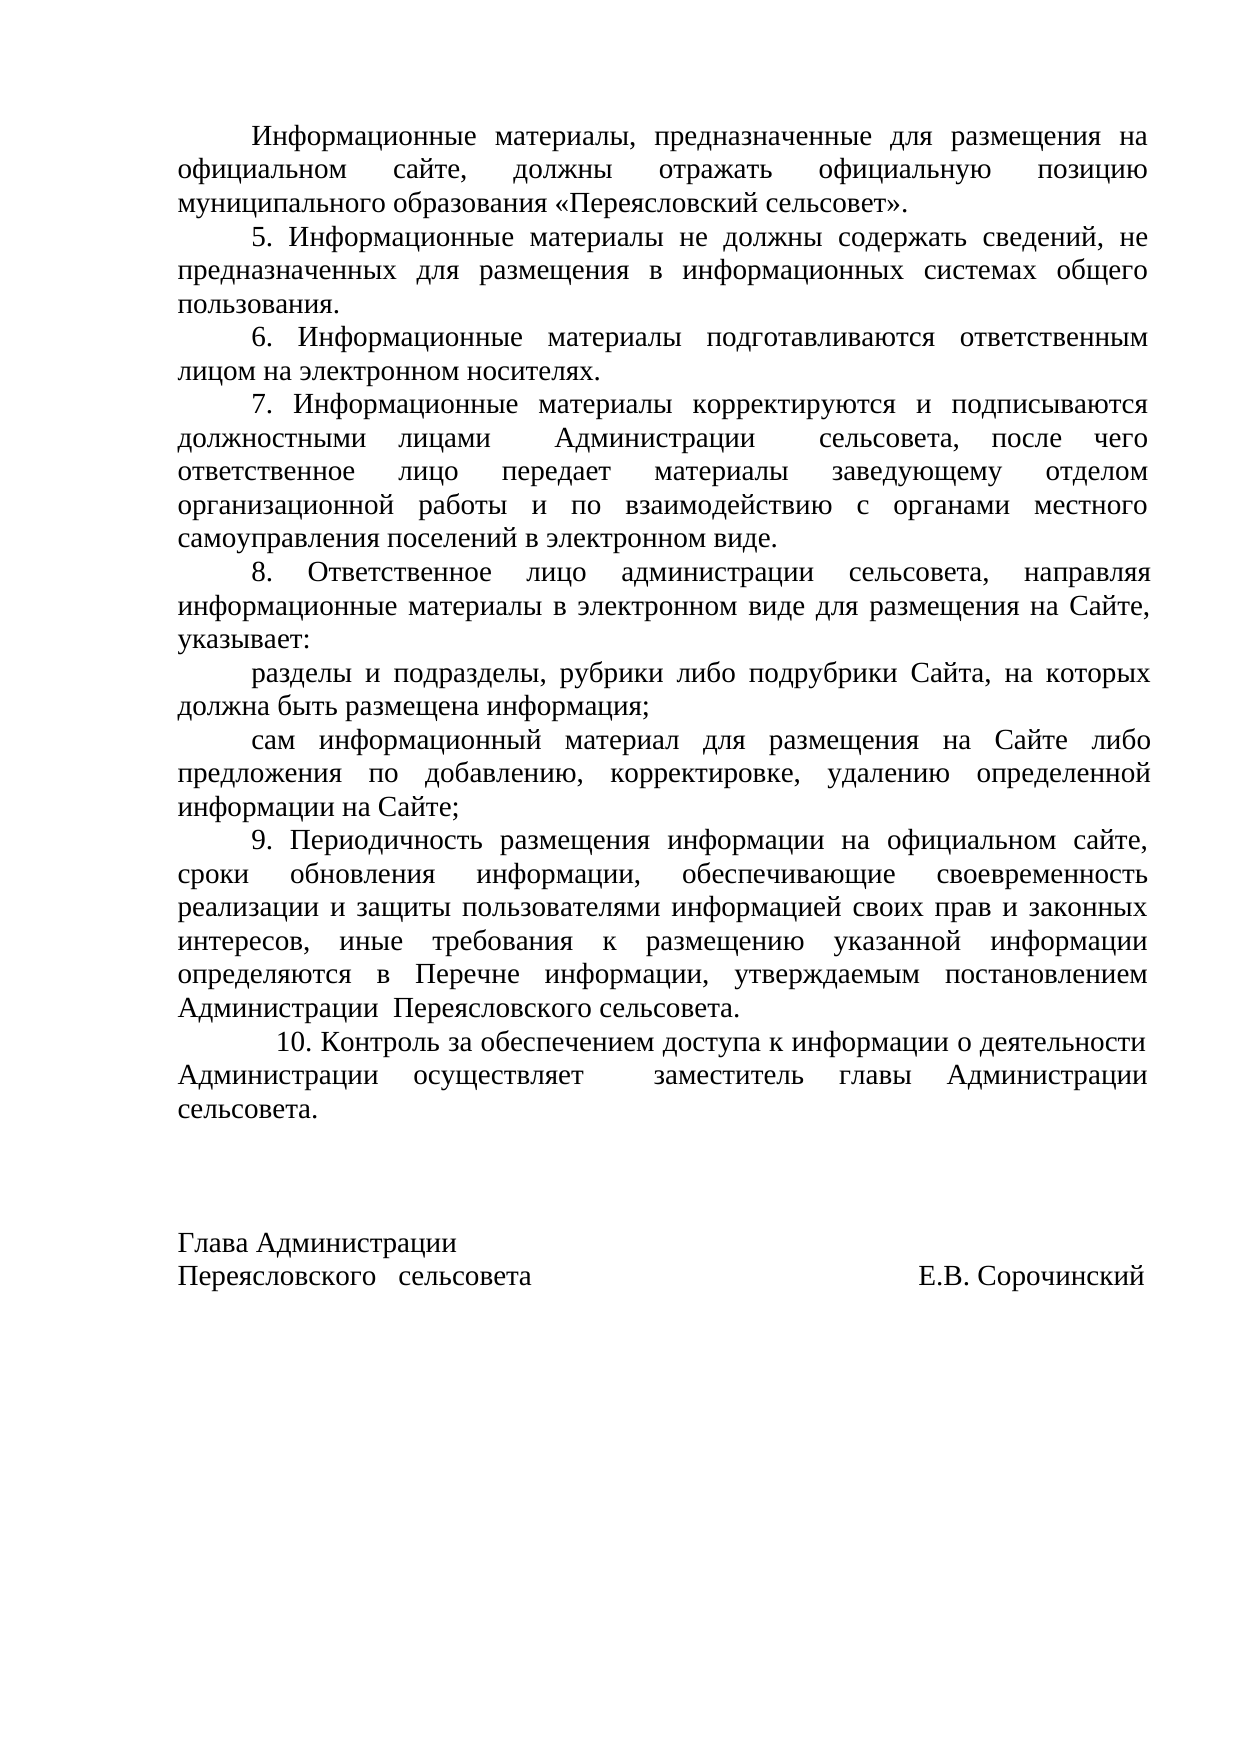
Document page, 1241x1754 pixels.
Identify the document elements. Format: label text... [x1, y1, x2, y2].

text Глава Администрации [177, 1225, 1152, 1258]
text 10. Контроль за обеспечением доступа к информации о деятельности Администрации осуществляет заместитель главы Администрации сельсовета. [177, 1024, 1149, 1124]
text 6. Информационные материалы подготавливаются ответственным лицом на электронном носителях. [177, 319, 1149, 386]
text Информационные материалы, предназначенные для размещения на официальном сайте, должны отражать официальную позицию муниципального образования «Переясловский сельсовет». [177, 118, 1149, 219]
text 5. Информационные материалы не должны содержать сведений, не предназначенных для размещения в информационных системах общего пользования. [177, 219, 1149, 319]
text разделы и подразделы, рубрики либо подрубрики Сайта, на которых должна быть размещена информация; [177, 655, 1152, 722]
text 8. Ответственное лицо администрации сельсовета, направляя информационные материалы в электронном виде для размещения на Сайте, указывает: [177, 554, 1152, 655]
text сам информационный материал для размещения на Сайте либо предложения по добавлению, корректировке, удалению определенной информации на Сайте; [177, 722, 1152, 822]
text 7. Информационные материалы корректируются и подписываются должностными лицами Администрации сельсовета, после чего ответственное лицо передает материалы заведующему отделом организационной работы и по взаимодействию с органами местного самоуправления поселений в электронном виде. [177, 386, 1149, 554]
text Переясловского сельсовета Е.В. Сорочинский [177, 1258, 1152, 1292]
text 9. Периодичность размещения информации на официальном сайте, сроки обновления информации, обеспечивающие своевременность реализации и защиты пользователями информацией своих прав и законных интересов, иные требования к размещению указанной информации определяются в Перечне информации, утверждаемым постановлением Администрации Переясловского сельсовета. [177, 822, 1149, 1024]
